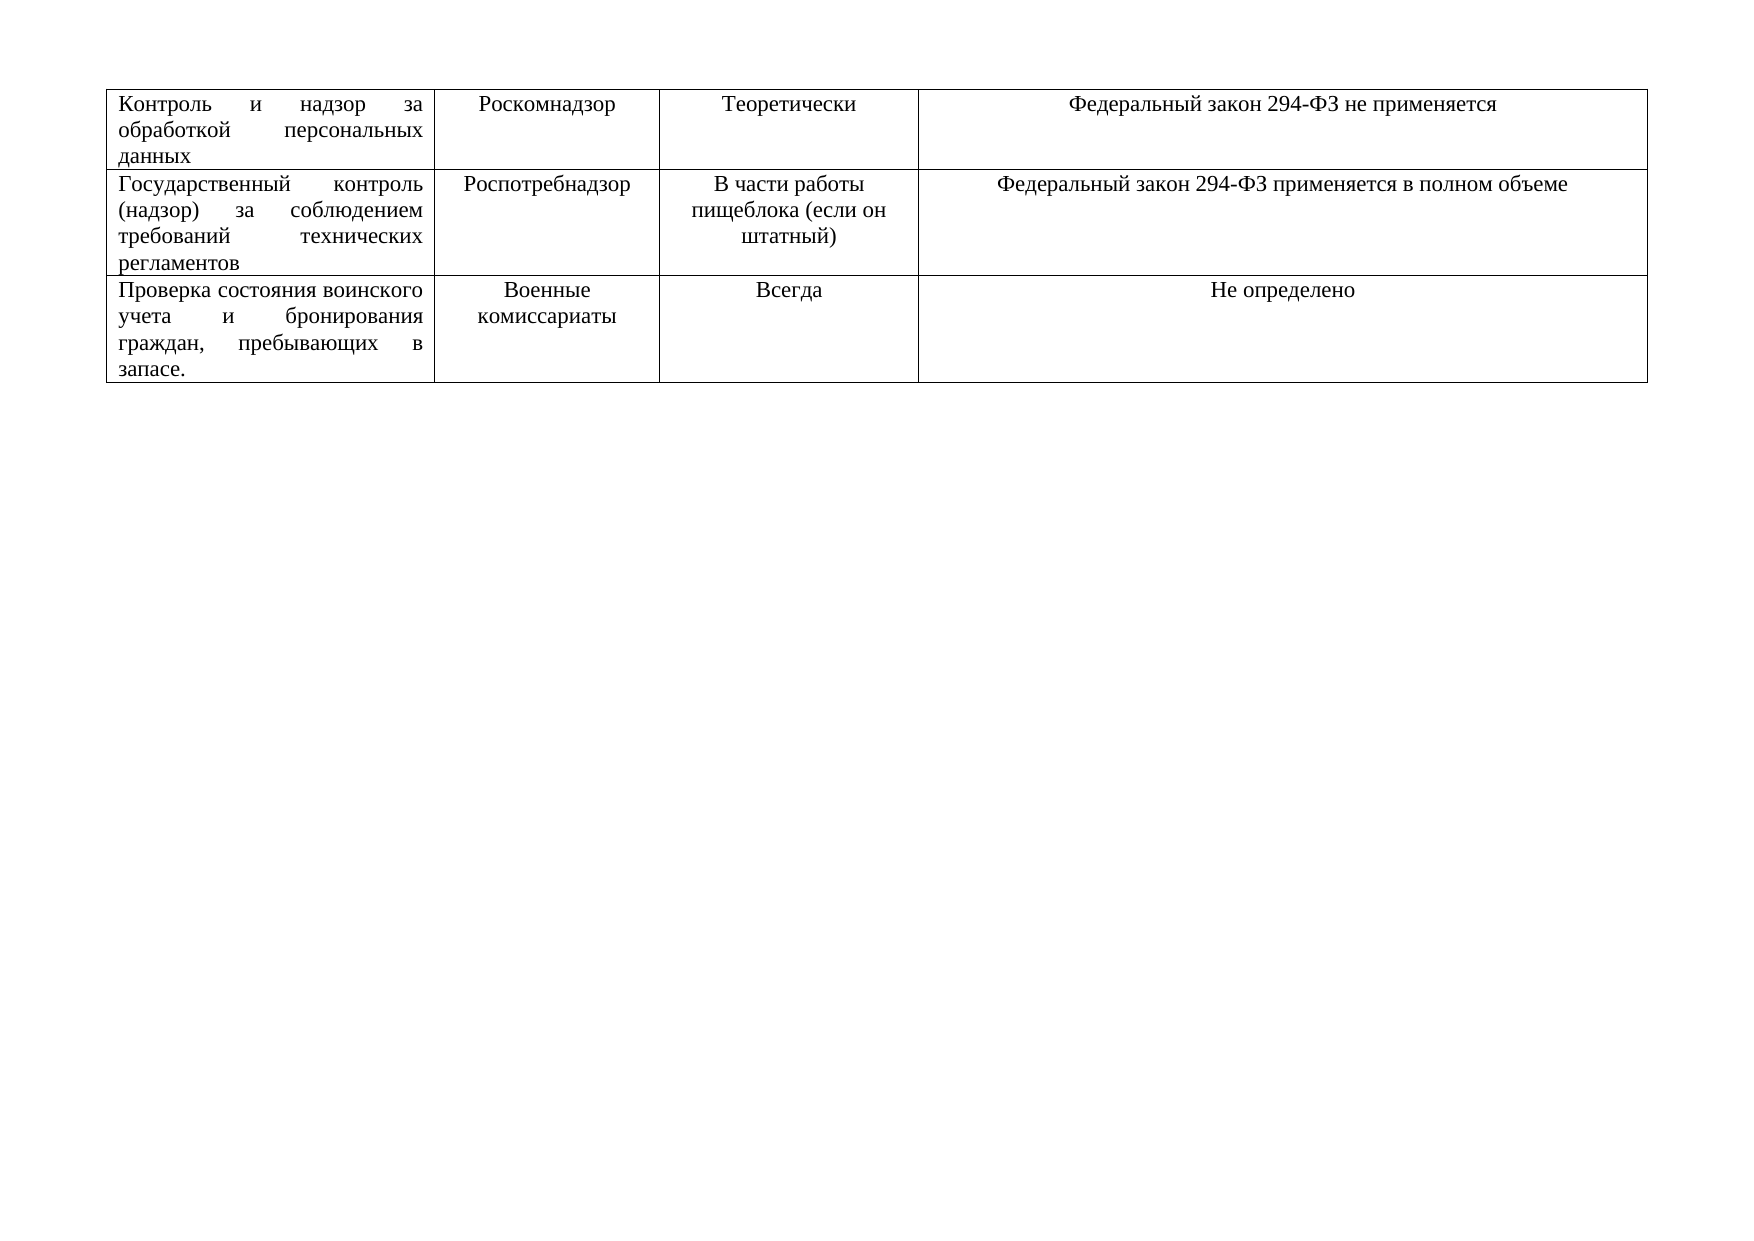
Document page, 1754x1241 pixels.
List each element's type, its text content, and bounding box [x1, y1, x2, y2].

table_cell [919, 170, 1647, 275]
table_cell Не определено [919, 276, 1647, 382]
table_cell Государственный контроль (надзор) за соблюдением требований технических регламентов [107, 170, 434, 275]
table_cell Роскомнадзор [435, 90, 659, 169]
table_cell Проверка состояния воинского учета и бронирования граждан, пребывающих в запасе. [107, 276, 434, 382]
table_cell В части работы пищеблока (если он штатный) [660, 170, 918, 275]
table_cell Контроль и надзор за обработкой персональных данных [107, 90, 434, 169]
table_cell Роспотребнадзор [435, 170, 659, 275]
table_cell Военные комиссариаты [435, 276, 659, 382]
table_cell Всегда [660, 276, 918, 382]
table_cell Теоретически [660, 90, 918, 169]
table_cell Федеральный закон 294-ФЗ не применяется [919, 90, 1647, 169]
